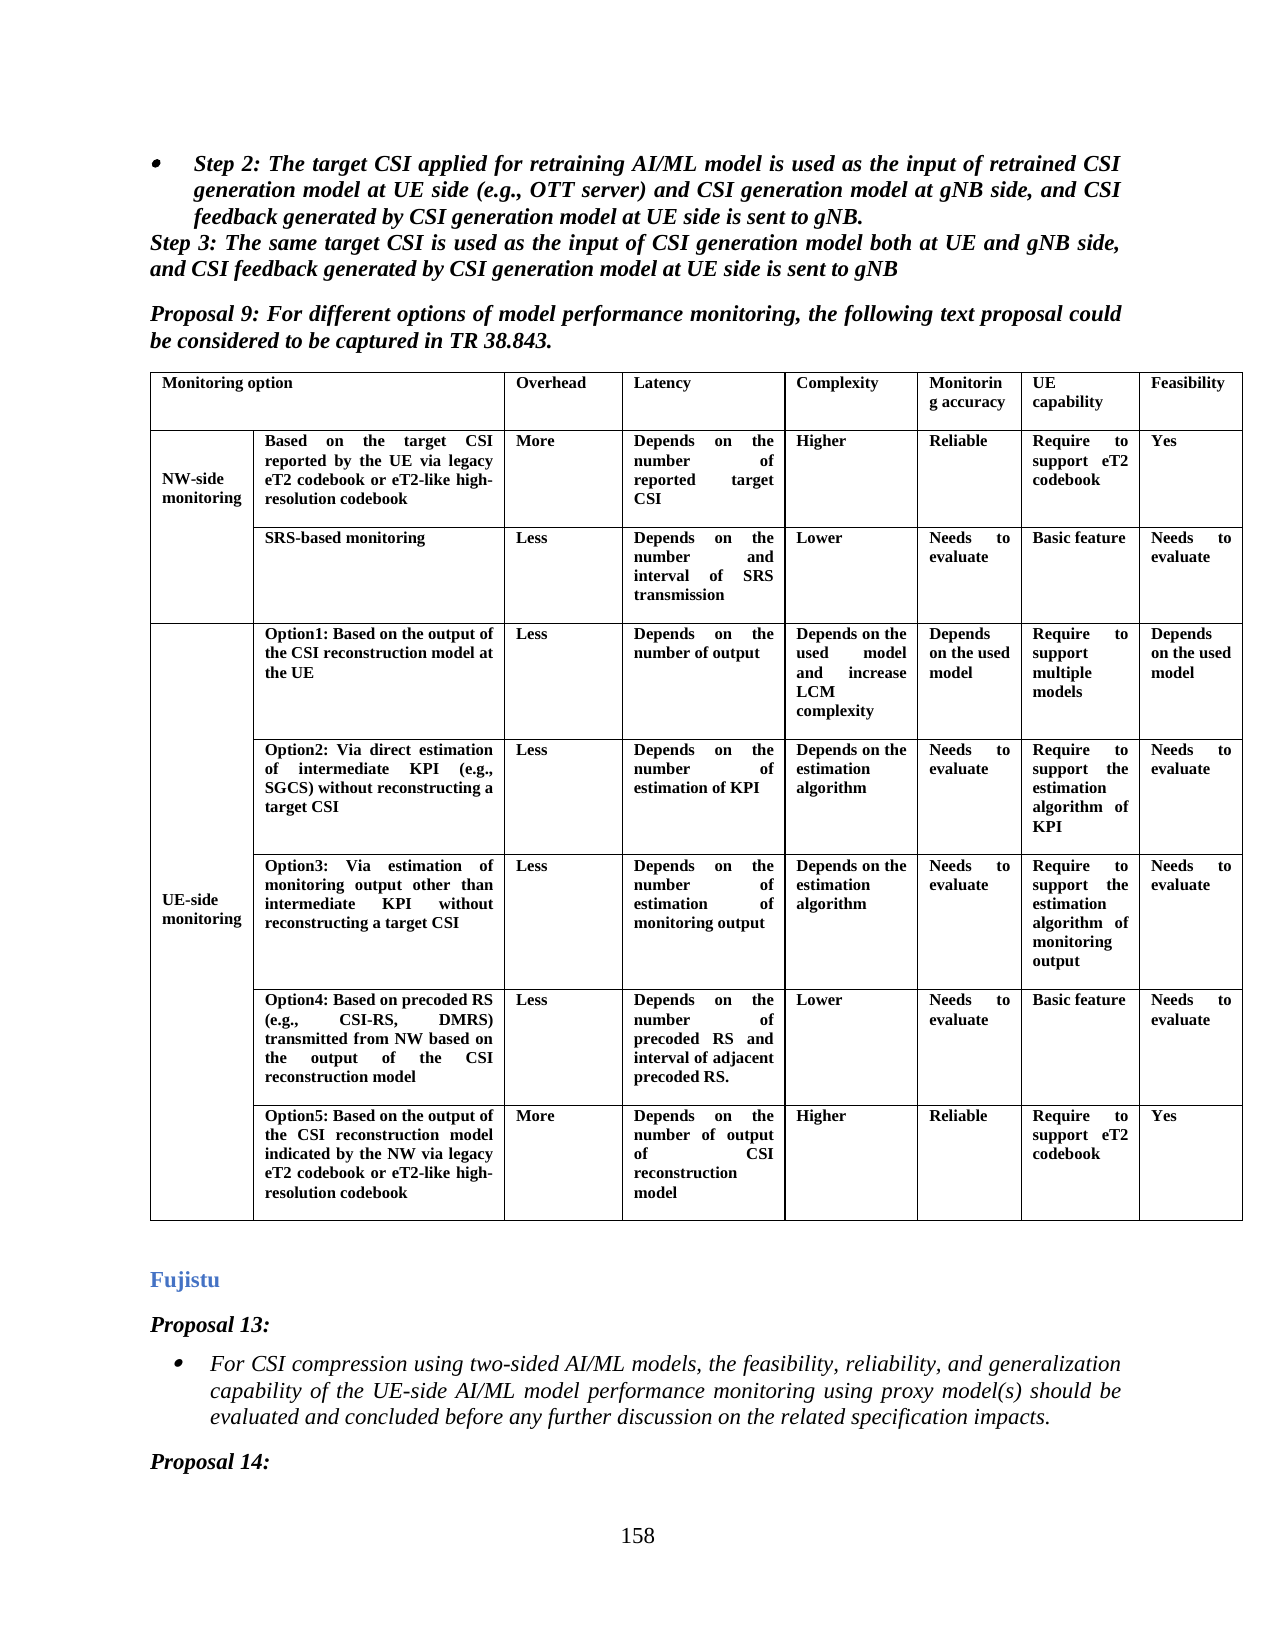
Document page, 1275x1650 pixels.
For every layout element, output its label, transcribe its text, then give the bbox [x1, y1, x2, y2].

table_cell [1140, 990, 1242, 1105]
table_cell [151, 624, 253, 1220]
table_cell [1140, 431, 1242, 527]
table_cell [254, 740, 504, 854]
text Proposal 13: [150, 1312, 1125, 1338]
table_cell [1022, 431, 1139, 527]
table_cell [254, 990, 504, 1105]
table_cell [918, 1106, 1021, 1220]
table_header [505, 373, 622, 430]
text Step 3: The same target CSI is used as the input of CSI generation model both at UE and gNB side, and CSI feedback generated by CSI generation model at UE side is sent to gNB [150, 229, 1125, 282]
text Proposal 9: For different options of model performance monitoring, the following text proposal could be considered to be captured in TR 38.843. [150, 301, 1125, 353]
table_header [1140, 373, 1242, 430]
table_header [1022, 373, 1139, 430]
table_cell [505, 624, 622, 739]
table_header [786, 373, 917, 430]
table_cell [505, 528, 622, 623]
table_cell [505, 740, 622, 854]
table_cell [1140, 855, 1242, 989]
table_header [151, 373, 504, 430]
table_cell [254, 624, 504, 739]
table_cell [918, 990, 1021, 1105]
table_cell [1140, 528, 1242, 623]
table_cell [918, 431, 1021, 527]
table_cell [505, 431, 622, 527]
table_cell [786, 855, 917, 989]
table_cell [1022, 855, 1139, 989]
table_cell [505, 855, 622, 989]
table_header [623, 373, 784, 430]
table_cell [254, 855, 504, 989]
text Proposal 14: [150, 1448, 1125, 1474]
list For CSI compression using two-sided AI/ML models, the feasibility, reliability, and generalization capability of the UE-side AI/ML model performance monitoring using proxy model(s) should be evaluated and concluded before any further discussion on the related specification impacts. [172, 1350, 1125, 1429]
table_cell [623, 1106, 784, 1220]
text Fujistu [150, 1266, 1125, 1293]
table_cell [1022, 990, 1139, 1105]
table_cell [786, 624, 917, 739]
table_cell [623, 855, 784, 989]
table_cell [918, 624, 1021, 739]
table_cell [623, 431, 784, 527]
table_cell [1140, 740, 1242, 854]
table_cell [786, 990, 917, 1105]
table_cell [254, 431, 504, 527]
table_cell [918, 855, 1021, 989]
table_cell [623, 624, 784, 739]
list Step 2: The target CSI applied for retraining AI/ML model is used as the input of retrained CSI generation model at UE side (e.g., OTT server) and CSI generation model at gNB side, and CSI feedback generated by CSI generation model at UE side is sent to gNB. [150, 150, 1125, 229]
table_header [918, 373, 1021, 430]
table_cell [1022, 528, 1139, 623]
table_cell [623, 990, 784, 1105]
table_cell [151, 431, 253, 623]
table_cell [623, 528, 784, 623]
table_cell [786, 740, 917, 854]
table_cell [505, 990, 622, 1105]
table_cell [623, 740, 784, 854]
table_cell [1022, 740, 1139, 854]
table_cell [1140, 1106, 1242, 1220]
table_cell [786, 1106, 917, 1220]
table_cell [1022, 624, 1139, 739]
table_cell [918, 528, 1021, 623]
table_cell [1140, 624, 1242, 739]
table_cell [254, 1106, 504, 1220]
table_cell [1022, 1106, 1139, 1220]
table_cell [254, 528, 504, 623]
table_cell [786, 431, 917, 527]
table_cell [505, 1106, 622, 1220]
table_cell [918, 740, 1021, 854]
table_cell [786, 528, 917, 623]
